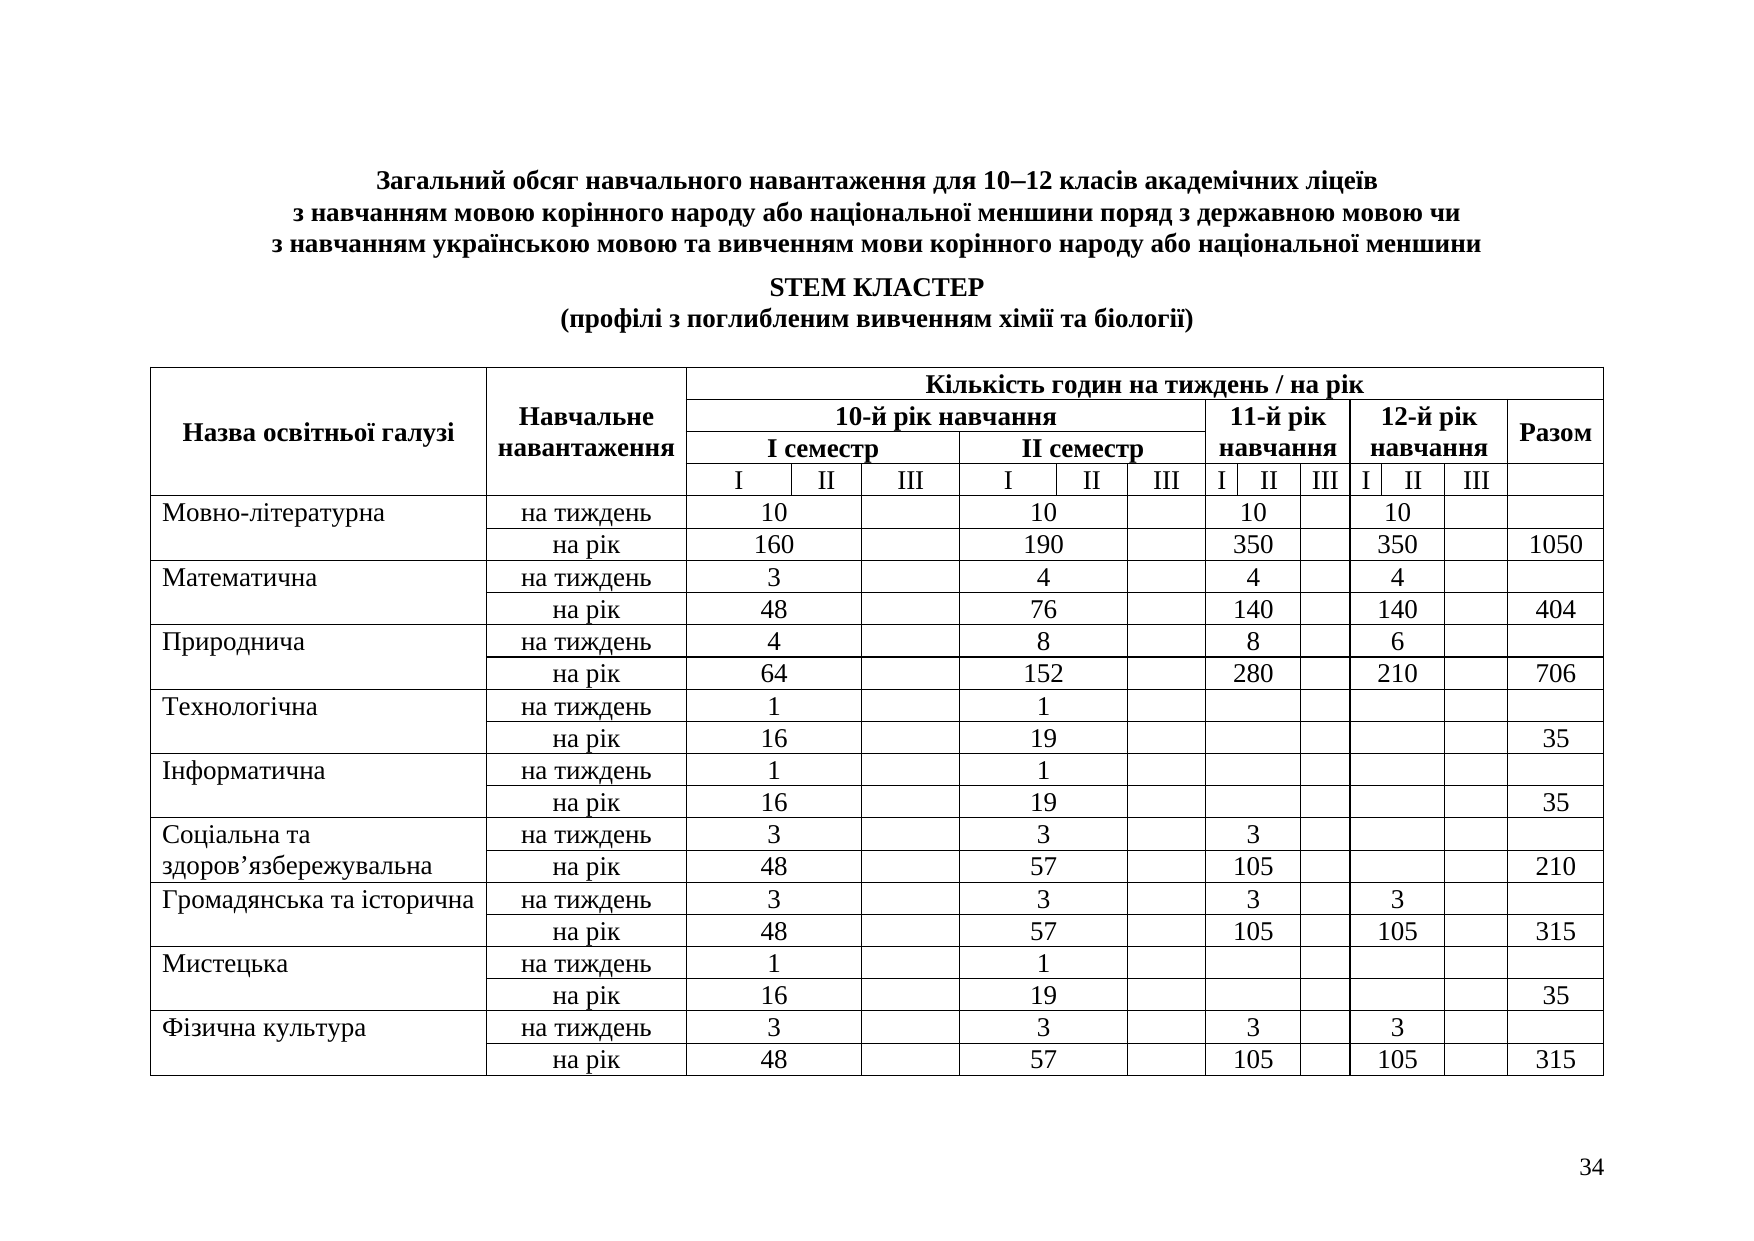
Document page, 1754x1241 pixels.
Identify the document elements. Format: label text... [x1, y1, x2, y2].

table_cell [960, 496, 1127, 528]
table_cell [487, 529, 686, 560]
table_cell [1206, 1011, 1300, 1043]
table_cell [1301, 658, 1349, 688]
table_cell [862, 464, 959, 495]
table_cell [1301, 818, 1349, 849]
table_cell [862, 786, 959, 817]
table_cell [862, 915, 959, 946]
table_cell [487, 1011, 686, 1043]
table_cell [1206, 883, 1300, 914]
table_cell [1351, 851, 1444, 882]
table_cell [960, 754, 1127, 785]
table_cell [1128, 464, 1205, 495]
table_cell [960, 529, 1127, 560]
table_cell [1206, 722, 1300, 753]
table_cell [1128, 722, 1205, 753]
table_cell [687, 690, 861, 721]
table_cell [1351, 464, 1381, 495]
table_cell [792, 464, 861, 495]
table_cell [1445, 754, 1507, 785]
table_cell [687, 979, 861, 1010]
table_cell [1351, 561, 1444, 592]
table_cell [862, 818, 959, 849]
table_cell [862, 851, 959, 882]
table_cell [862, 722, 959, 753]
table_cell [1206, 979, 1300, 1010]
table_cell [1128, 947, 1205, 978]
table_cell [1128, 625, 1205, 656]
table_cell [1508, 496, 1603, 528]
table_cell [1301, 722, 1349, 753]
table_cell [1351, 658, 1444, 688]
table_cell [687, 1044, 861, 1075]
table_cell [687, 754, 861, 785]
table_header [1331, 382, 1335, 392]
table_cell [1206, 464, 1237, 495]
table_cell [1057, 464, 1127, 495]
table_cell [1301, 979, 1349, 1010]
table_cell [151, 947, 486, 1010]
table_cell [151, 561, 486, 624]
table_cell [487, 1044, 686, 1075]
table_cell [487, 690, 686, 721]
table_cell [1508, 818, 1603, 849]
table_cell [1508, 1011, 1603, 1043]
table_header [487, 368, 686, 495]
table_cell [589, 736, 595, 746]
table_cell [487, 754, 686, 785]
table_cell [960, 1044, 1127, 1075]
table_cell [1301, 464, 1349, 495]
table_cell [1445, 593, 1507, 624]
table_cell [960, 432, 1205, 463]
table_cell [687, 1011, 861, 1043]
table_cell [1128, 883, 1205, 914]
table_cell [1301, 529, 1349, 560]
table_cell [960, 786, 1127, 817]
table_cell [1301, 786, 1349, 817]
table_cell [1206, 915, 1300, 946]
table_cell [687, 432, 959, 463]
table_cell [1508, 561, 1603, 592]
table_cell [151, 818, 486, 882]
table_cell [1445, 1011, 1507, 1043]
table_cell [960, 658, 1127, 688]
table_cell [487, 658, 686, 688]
text STEM КЛАСТЕР [150, 271, 1604, 302]
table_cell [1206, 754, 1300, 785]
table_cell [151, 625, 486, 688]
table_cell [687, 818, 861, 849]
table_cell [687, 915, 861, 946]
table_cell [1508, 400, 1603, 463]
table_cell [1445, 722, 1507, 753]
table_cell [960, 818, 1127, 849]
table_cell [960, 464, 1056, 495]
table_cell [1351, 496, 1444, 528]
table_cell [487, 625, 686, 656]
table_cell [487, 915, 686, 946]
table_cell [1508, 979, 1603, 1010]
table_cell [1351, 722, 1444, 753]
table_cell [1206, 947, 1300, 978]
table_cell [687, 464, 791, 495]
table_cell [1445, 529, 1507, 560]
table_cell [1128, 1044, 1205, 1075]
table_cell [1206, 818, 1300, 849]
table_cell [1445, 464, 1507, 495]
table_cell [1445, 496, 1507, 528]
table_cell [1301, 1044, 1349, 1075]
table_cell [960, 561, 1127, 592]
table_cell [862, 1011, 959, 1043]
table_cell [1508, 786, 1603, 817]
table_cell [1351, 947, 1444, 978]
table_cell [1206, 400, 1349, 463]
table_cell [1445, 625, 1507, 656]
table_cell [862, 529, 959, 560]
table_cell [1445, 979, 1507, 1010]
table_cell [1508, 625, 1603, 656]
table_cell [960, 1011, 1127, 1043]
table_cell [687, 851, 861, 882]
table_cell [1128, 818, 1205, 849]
text (профілі з поглибленим вивченням хімії та біології) [150, 302, 1604, 333]
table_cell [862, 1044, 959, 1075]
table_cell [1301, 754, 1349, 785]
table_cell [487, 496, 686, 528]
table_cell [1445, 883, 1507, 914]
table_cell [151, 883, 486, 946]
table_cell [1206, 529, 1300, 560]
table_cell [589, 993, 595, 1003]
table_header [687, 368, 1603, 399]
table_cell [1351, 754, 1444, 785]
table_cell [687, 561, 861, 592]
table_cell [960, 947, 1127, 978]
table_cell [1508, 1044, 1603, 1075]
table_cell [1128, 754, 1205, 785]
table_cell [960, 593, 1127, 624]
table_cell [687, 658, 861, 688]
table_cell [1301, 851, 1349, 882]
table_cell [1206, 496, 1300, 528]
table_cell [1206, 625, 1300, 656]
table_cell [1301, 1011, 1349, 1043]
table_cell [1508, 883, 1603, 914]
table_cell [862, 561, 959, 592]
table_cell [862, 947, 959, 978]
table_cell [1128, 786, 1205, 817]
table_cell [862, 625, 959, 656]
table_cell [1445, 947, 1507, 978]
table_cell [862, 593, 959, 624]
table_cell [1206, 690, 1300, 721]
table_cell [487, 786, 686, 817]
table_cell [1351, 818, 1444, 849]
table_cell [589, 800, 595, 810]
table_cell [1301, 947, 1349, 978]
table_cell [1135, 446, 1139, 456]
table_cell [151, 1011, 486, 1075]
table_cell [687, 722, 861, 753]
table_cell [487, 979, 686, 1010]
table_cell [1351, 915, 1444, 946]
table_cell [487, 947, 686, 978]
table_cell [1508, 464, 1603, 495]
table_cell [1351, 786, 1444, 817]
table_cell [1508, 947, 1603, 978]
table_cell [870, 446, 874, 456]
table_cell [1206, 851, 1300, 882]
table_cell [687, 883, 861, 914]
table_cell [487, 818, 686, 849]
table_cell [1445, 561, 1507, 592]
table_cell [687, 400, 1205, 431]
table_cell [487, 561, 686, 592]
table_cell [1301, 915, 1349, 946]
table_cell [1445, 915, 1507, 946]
text Загальний обсяг навчального навантаження для 10–12 класів академічних ліцеїв з навчанням мовою корінного народу або національної меншини поряд з державною мовою чи з навчанням українською мовою та вивченням мови корінного народу або національної меншини [150, 162, 1604, 258]
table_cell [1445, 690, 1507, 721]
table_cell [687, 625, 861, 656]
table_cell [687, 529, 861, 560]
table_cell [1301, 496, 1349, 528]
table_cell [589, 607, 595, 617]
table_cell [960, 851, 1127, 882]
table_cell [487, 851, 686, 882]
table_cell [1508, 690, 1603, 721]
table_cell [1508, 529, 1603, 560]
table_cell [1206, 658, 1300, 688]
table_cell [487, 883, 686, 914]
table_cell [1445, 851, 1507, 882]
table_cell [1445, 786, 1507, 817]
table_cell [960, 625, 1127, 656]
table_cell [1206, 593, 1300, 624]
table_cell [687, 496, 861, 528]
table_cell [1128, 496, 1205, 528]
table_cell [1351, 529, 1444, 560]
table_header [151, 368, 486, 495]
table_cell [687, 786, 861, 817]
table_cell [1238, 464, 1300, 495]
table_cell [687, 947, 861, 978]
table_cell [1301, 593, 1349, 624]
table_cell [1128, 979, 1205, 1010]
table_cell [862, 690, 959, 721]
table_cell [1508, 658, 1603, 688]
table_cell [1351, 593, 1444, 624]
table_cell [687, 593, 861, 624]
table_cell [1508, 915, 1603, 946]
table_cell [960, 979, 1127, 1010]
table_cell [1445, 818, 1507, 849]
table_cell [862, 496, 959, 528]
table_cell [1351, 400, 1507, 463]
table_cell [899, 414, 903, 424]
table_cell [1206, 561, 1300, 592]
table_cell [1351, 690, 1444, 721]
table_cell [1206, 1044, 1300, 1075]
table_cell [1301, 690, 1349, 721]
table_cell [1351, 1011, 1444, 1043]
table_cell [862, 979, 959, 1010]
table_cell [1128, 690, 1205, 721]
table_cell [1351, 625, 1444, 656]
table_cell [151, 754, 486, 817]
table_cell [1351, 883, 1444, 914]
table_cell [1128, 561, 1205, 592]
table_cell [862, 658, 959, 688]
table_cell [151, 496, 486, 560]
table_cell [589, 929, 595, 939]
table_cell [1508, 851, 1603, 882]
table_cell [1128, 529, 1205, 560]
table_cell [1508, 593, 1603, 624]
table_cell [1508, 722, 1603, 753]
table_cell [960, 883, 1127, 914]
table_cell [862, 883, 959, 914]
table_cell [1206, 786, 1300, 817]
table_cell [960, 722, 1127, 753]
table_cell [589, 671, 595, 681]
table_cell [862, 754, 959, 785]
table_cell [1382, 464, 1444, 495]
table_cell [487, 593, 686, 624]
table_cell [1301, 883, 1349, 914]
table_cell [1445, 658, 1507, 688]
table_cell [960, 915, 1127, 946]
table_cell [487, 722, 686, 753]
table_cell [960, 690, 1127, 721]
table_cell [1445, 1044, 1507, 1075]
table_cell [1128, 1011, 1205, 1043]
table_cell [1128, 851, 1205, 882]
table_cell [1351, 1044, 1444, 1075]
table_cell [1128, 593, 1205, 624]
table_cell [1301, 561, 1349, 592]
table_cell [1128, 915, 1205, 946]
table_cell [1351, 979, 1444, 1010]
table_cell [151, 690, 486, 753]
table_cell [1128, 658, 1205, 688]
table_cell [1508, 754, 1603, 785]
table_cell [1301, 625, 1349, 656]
